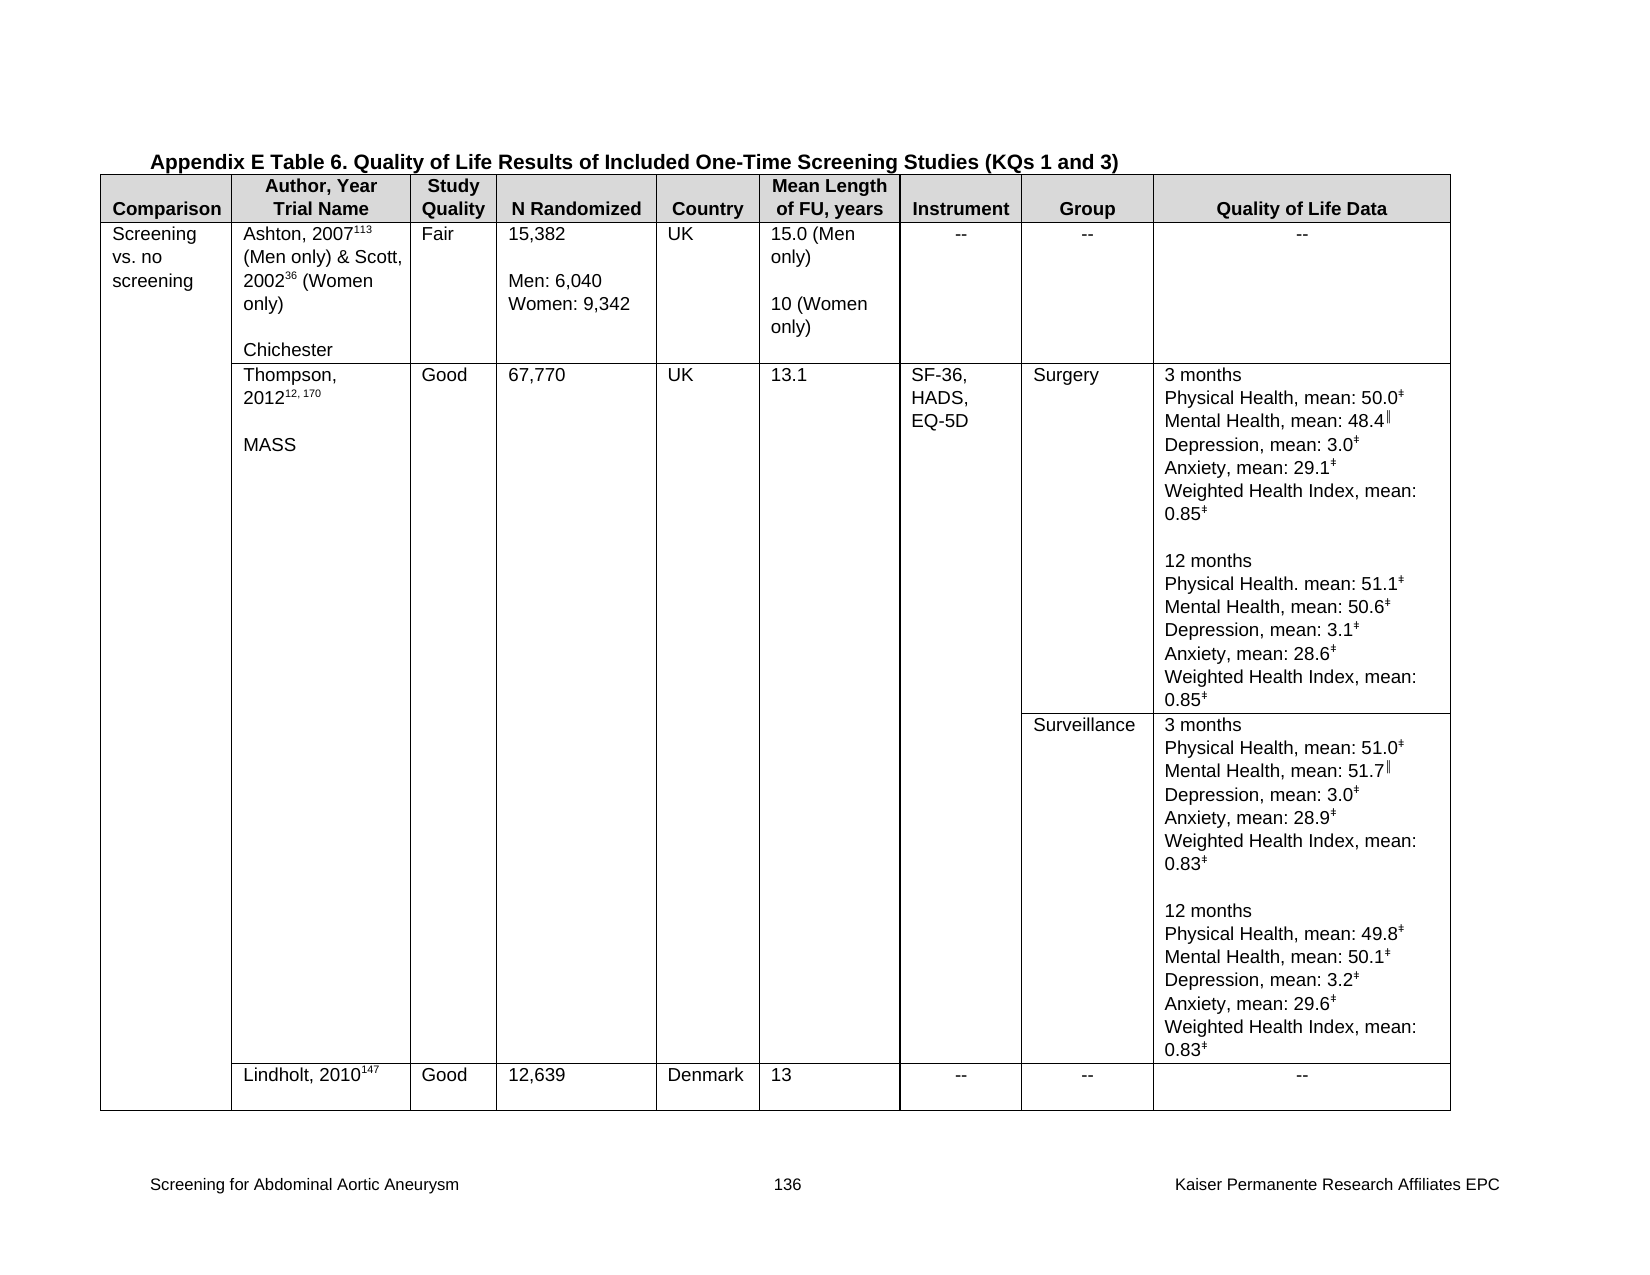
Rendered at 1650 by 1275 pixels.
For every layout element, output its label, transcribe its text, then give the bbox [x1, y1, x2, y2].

table_cell -- [1022, 223, 1153, 363]
table_cell UK [657, 364, 759, 1062]
table_header Instrument [901, 175, 1021, 222]
table_cell Surveillance [1022, 714, 1153, 1062]
table_cell -- [1022, 1064, 1153, 1110]
table_cell Denmark [657, 1064, 759, 1110]
table_cell Ashton, 2007113 (Men only) & Scott, 200236 (Women only) Chichester [232, 223, 410, 363]
table_cell -- [901, 1064, 1021, 1110]
table_cell Good [411, 1064, 496, 1110]
table_cell SF-36, HADS, EQ-5D [901, 364, 1021, 1062]
table_header Comparison [101, 175, 231, 222]
table_header Mean Length of FU, years [760, 175, 899, 222]
table_cell Thompson, 201212, 170 MASS [232, 364, 410, 1062]
table_cell UK [657, 223, 759, 363]
table_header N Randomized [497, 175, 656, 222]
text Appendix E Table 6. Quality of Life Results of Included One-Time Screening Studies (KQs 1 and 3) [150, 150, 1500, 174]
table_cell -- [1154, 223, 1450, 363]
table_header Country [657, 175, 759, 222]
table_cell Fair [411, 223, 496, 363]
table_cell 67,770 [497, 364, 656, 1062]
table_cell Surgery [1022, 364, 1153, 713]
table_cell 3 months Physical Health, mean: 51.0ǂ Mental Health, mean: 51.7║ Depression, mean: 3.0ǂ Anxiety, mean: 28.9ǂ Weighted Health Index, mean: 0.83ǂ 12 months Physical Health, mean: 49.8ǂ Mental Health, mean: 50.1ǂ Depression, mean: 3.2ǂ Anxiety, mean: 29.6ǂ Weighted Health Index, mean: 0.83ǂ [1154, 714, 1450, 1062]
table_header Group [1022, 175, 1153, 222]
table_cell -- [1154, 1064, 1450, 1110]
table_cell 15.0 (Men only) 10 (Women only) [760, 223, 899, 363]
table_cell 15,382 Men: 6,040 Women: 9,342 [497, 223, 656, 363]
table_header Author, Year Trial Name [232, 175, 410, 222]
table_cell Screening vs. no screening [101, 223, 231, 1110]
table_cell Lindholt, 2010147 Viborg [232, 1064, 410, 1110]
table_header Study Quality [411, 175, 496, 222]
table_cell -- [901, 223, 1021, 363]
table_cell 12,639 [497, 1064, 656, 1110]
table_cell Good [411, 364, 496, 1062]
table_cell 13.1 [760, 364, 899, 1062]
table_cell 3 months Physical Health, mean: 50.0ǂ Mental Health, mean: 48.4║ Depression, mean: 3.0ǂ Anxiety, mean: 29.1ǂ Weighted Health Index, mean: 0.85ǂ 12 months Physical Health. mean: 51.1ǂ Mental Health, mean: 50.6ǂ Depression, mean: 3.1ǂ Anxiety, mean: 28.6ǂ Weighted Health Index, mean: 0.85ǂ [1154, 364, 1450, 713]
table_header Quality of Life Data [1154, 175, 1450, 222]
table_cell 13 [760, 1064, 899, 1110]
